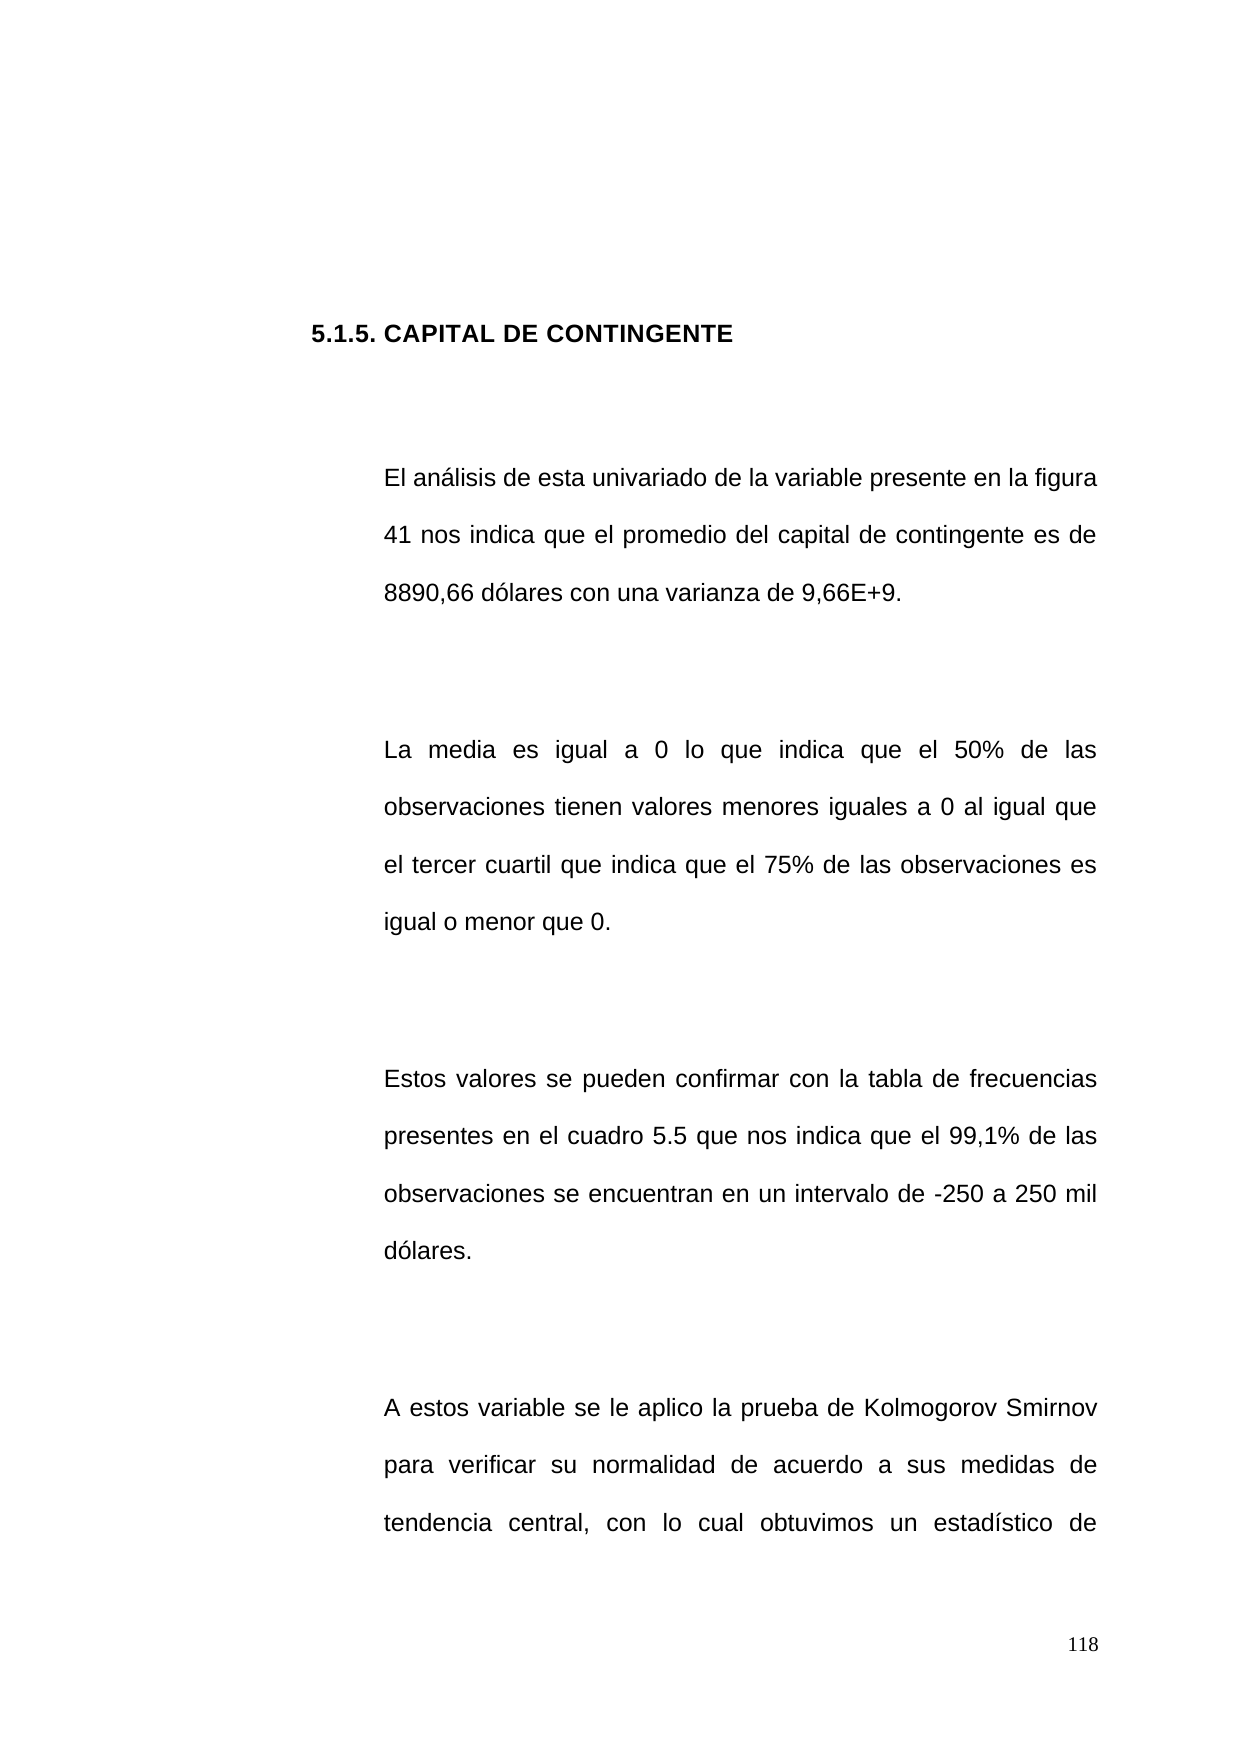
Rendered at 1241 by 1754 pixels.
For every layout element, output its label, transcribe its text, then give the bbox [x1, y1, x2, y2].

text El análisis de esta univariado de la variable presente en la figura 41 nos indica que el promedio del capital de contingente es de 8890,66 dólares con una varianza de 9,66E+9. [384, 463, 1098, 607]
text La media es igual a 0 lo que indica que el 50% de las observaciones tienen valores menores iguales a 0 al igual que el tercer cuartil que indica que el 75% de las observaciones es igual o menor que 0. [384, 734, 1098, 936]
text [384, 1393, 1098, 1537]
text Estos valores se pueden confirmar con la tabla de frecuencias presentes en el cuadro 5.5 que nos indica que el 99,1% de las observaciones se encuentran en un intervalo de -250 a 250 mil dólares. [384, 1064, 1098, 1265]
subtitle CAPITAL DE CONTINGENTE [311, 319, 1098, 347]
